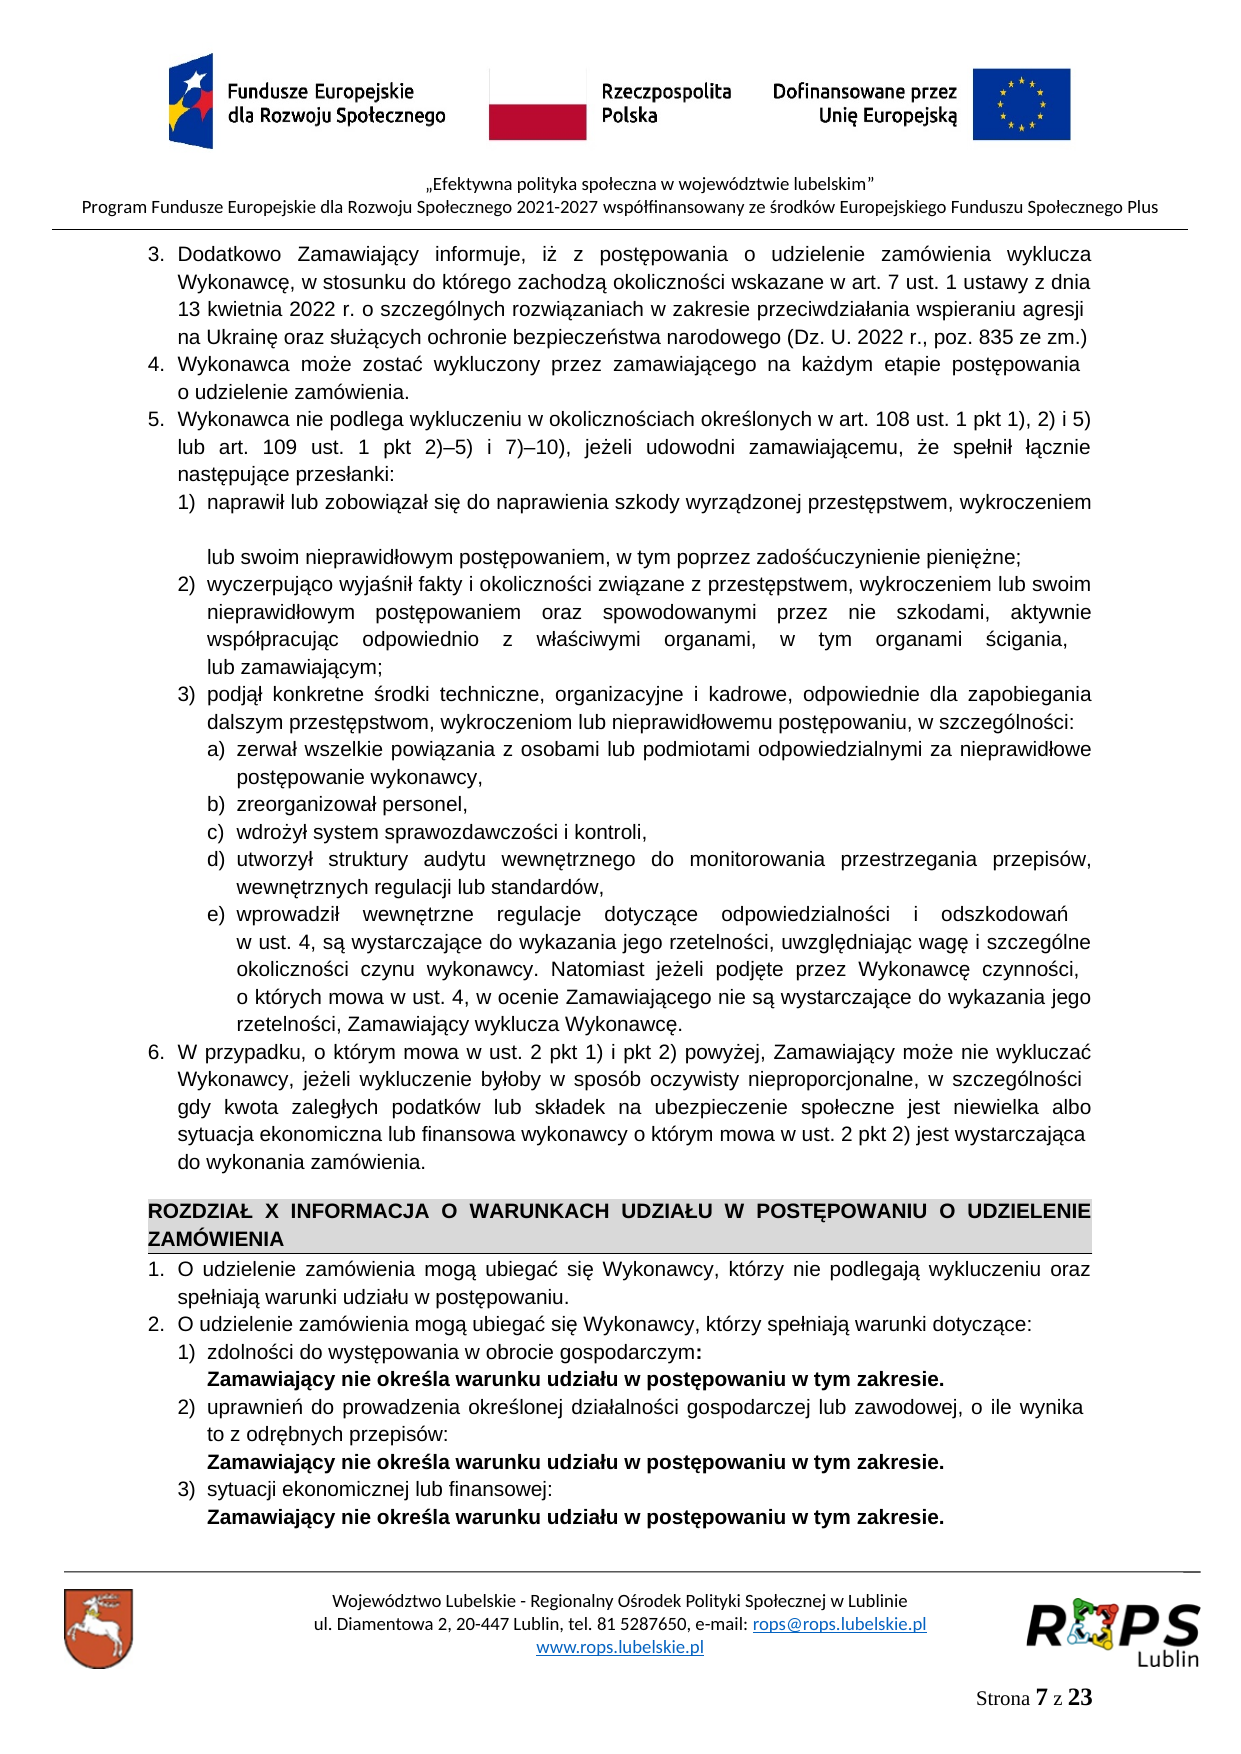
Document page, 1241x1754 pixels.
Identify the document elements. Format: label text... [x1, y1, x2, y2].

list Dodatkowo Zamawiający informuje, iż z postępowania o udzielenie zamówienia wyklucza Wykonawcę, w stosunku do którego zachodzą okoliczności wskazane w art. 7 ust. 1 ustawy z dnia 13 kwietnia 2022 r. o szczególnych rozwiązaniach w zakresie przeciwdziałania wspieraniu agresji na Ukrainę oraz służących ochronie bezpieczeństwa narodowego (Dz. U. 2022 r., poz. 835 ze zm.) [148, 242, 1092, 348]
list utworzył struktury audytu wewnętrznego do monitorowania przestrzegania przepisów, wewnętrznych regulacji lub standardów, [207, 847, 1092, 898]
picture [1026, 1598, 1201, 1667]
list W przypadku, o którym mowa w ust. 2 pkt 1) i pkt 2) powyżej, Zamawiający może nie wykluczać Wykonawcy, jeżeli wykluczenie byłoby w sposób oczywisty nieproporcjonalne, w szczególności gdy kwota zaległych podatków lub składek na ubezpieczenie społeczne jest niewielka albo sytuacja ekonomiczna lub finansowa wykonawcy o którym mowa w ust. 2 pkt 2) jest wystarczająca do wykonania zamówienia. [148, 1039, 1092, 1173]
list zerwał wszelkie powiązania z osobami lub podmiotami odpowiedzialnymi za nieprawidłowe postępowanie wykonawcy, [207, 737, 1092, 788]
list Wykonawca nie podlega wykluczeniu w okolicznościach określonych w art. 108 ust. 1 pkt 1), 2) i 5) lub art. 109 ust. 1 pkt 2)‒5) i 7)‒10), jeżeli udowodni zamawiającemu, że spełnił łącznie następujące przesłanki: [148, 407, 1092, 486]
picture [147, 29, 1092, 173]
list wyczerpująco wyjaśnił fakty i okoliczności związane z przestępstwem, wykroczeniem lub swoim nieprawidłowym postępowaniem oraz spowodowanymi przez nie szkodami, aktywnie współpracując odpowiednio z właściwymi organami, w tym organami ścigania, lub zamawiającym; [177, 572, 1092, 678]
list wdrożył system sprawozdawczości i kontroli, [207, 819, 1092, 843]
text Zamawiający nie określa warunku udziału w postępowaniu w tym zakresie. [207, 1367, 1092, 1391]
text ROZDZIAŁ X INFORMACJA O WARUNKACH UDZIAŁU W POSTĘPOWANIU O UDZIELENIE ZAMÓWIENIA [148, 1199, 1092, 1253]
list Wykonawca może zostać wykluczony przez zamawiającego na każdym etapie postępowania o udzielenie zamówienia. [148, 352, 1092, 403]
list sytuacji ekonomicznej lub finansowej: [177, 1477, 1092, 1501]
list podjął konkretne środki techniczne, organizacyjne i kadrowe, odpowiednie dla zapobiegania dalszym przestępstwom, wykroczeniom lub nieprawidłowemu postępowaniu, w szczególności: [177, 682, 1092, 733]
list O udzielenie zamówienia mogą ubiegać się Wykonawcy, którzy spełniają warunki dotyczące: [148, 1312, 1092, 1336]
text Zamawiający nie określa warunku udziału w postępowaniu w tym zakresie. [207, 1450, 1092, 1474]
list zreorganizował personel, [207, 792, 1092, 816]
list uprawnień do prowadzenia określonej działalności gospodarczej lub zawodowej, o ile wynika to z odrębnych przepisów: [177, 1395, 1092, 1446]
list naprawił lub zobowiązał się do naprawienia szkody wyrządzonej przestępstwem, wykroczeniem lub swoim nieprawidłowym postępowaniem, w tym poprzez zadośćuczynienie pieniężne; [177, 489, 1092, 568]
text Zamawiający nie określa warunku udziału w postępowaniu w tym zakresie. [207, 1505, 1092, 1529]
list wprowadził wewnętrzne regulacje dotyczące odpowiedzialności i odszkodowań w ust. 4, są wystarczające do wykazania jego rzetelności, uwzględniając wagę i szczególne okoliczności czynu wykonawcy. Natomiast jeżeli podjęte przez Wykonawcę czynności, o których mowa w ust. 4, w ocenie Zamawiającego nie są wystarczające do wykazania jego rzetelności, Zamawiający wyklucza Wykonawcę. [207, 902, 1092, 1036]
picture [64, 1589, 134, 1669]
list O udzielenie zamówienia mogą ubiegać się Wykonawcy, którzy nie podlegają wykluczeniu oraz spełniają warunki udziału w postępowaniu. [148, 1257, 1092, 1309]
list zdolności do występowania w obrocie gospodarczym: [177, 1340, 1092, 1364]
